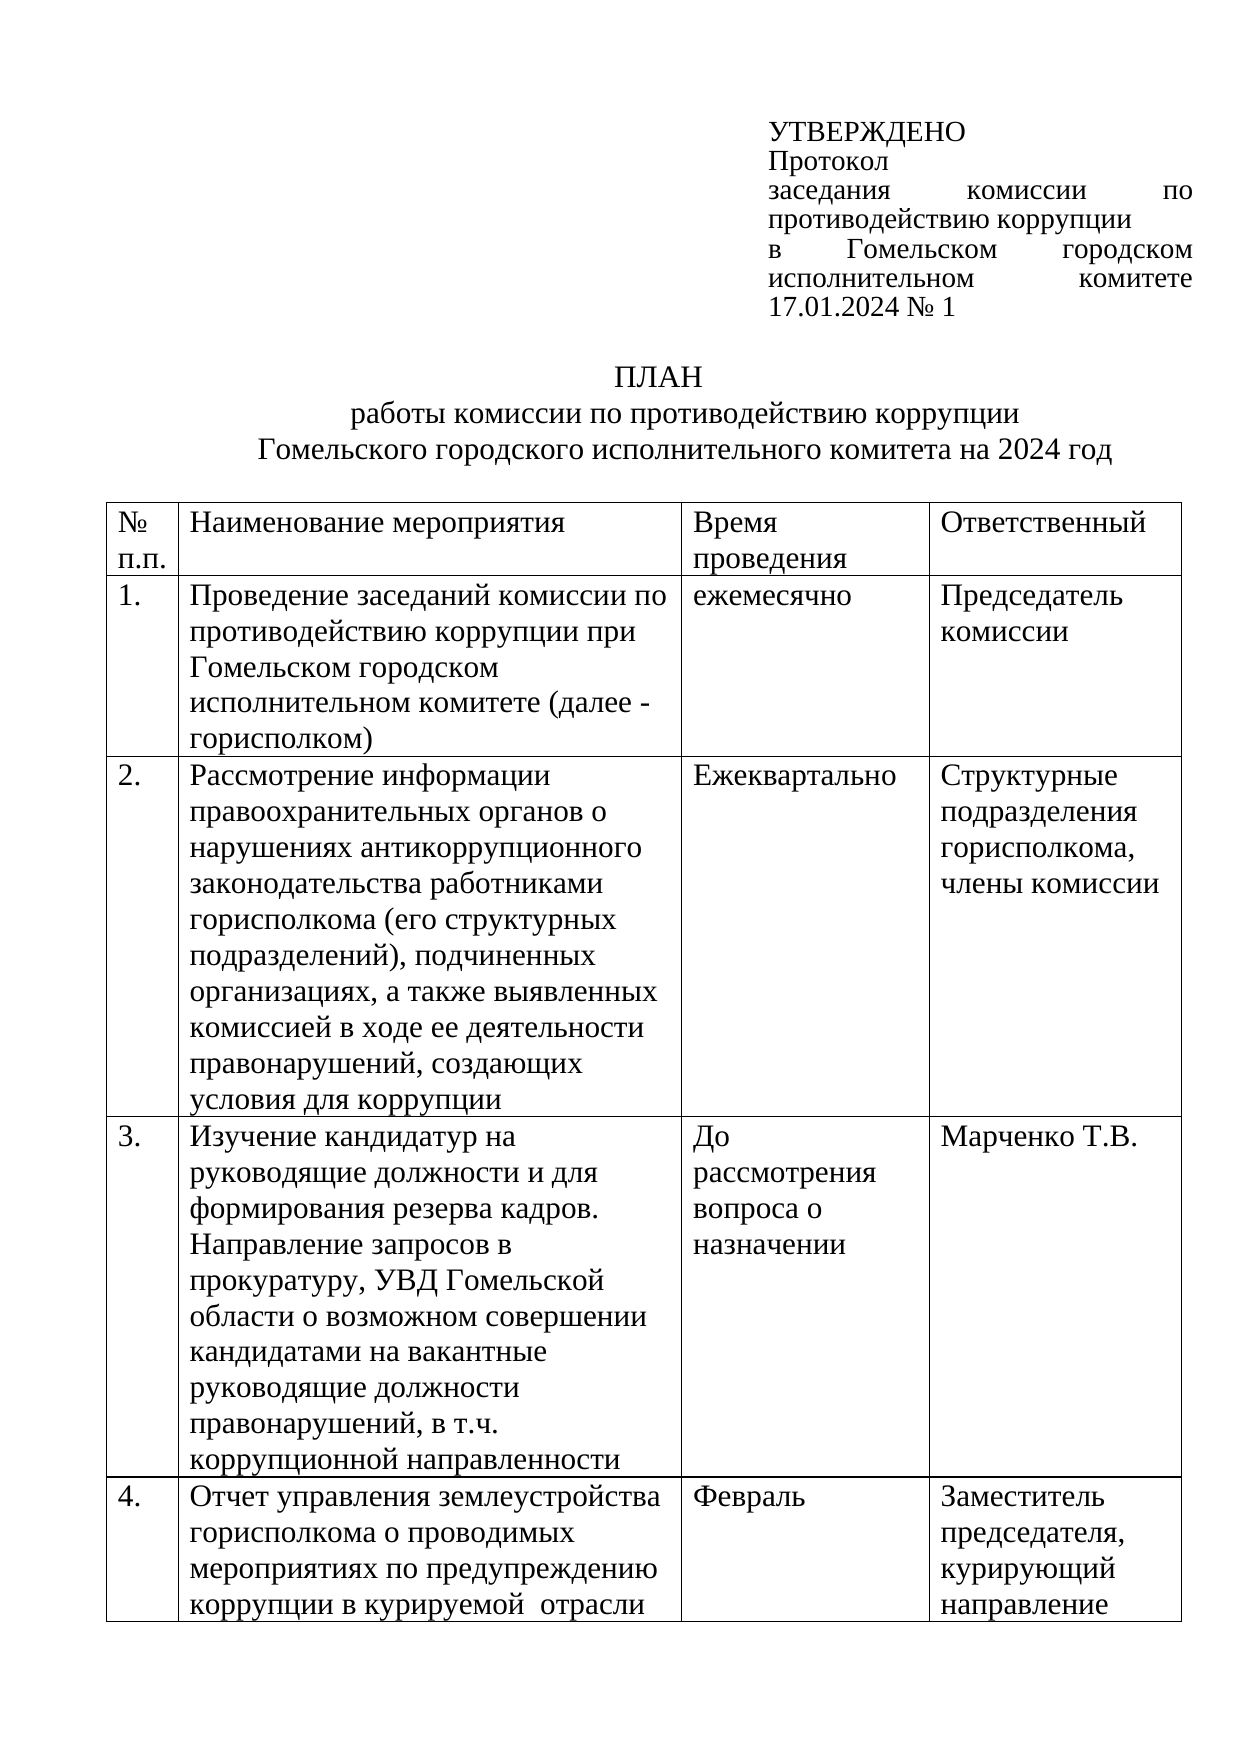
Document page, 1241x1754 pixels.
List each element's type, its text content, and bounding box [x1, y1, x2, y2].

table_header Ответственный [930, 503, 1181, 575]
table_cell Заместитель председателя, курирующий направление деятельности, Руководитель управления [930, 1478, 1181, 1621]
text Протокол [768, 147, 1193, 176]
text заседания комиссии по противодействию коррупции [768, 176, 1193, 235]
table_cell Председатель комиссии [930, 576, 1181, 756]
table_cell Марченко Т.В. [930, 1117, 1181, 1476]
text работы комиссии по противодействию коррупции [177, 394, 1193, 430]
table_header Наименование мероприятия [179, 503, 681, 575]
table_cell 2. [107, 757, 178, 1116]
table_cell 3. [107, 1117, 178, 1476]
table_header № п.п. [107, 503, 178, 575]
text в Гомельском городском исполнительном комитете 17.01.2024 № 1 [768, 235, 1193, 322]
table_cell 1. [107, 576, 178, 756]
table_cell Изучение кандидатур на руководящие должности и для формирования резерва кадров. Направление запросов в прокуратуру, УВД Гомельской области о возможном совершении кандидатами на вакантные руководящие должности правонарушений, в т.ч. коррупционной направленности [179, 1117, 681, 1476]
table_cell Проведение заседаний комиссии по противодействию коррупции при Гомельском городском исполнительном комитете (далее - горисполком) [179, 576, 681, 756]
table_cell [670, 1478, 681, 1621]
text ПЛАН [177, 358, 1193, 394]
table_cell Рассмотрение информации правоохранительных органов о нарушениях антикоррупционного законодательства работниками горисполкома (его структурных подразделений), подчиненных организациях, а также выявленных комиссией в ходе ее деятельности правонарушений, создающих условия для коррупции [179, 757, 681, 1116]
table_cell Структурные подразделения горисполкома, члены комиссии [930, 757, 1181, 1116]
table_cell До рассмотрения вопроса о назначении [682, 1117, 929, 1476]
text УТВЕРЖДЕНО [768, 118, 1193, 147]
table_cell ежемесячно [682, 576, 929, 756]
text Гомельского городского исполнительного комитета на 2024 год [177, 430, 1193, 466]
table_header Время проведения [682, 503, 929, 575]
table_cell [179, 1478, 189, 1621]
table_cell Февраль [682, 1478, 929, 1621]
table_cell 4. [107, 1478, 178, 1621]
table_cell Ежеквартально [682, 757, 929, 1116]
